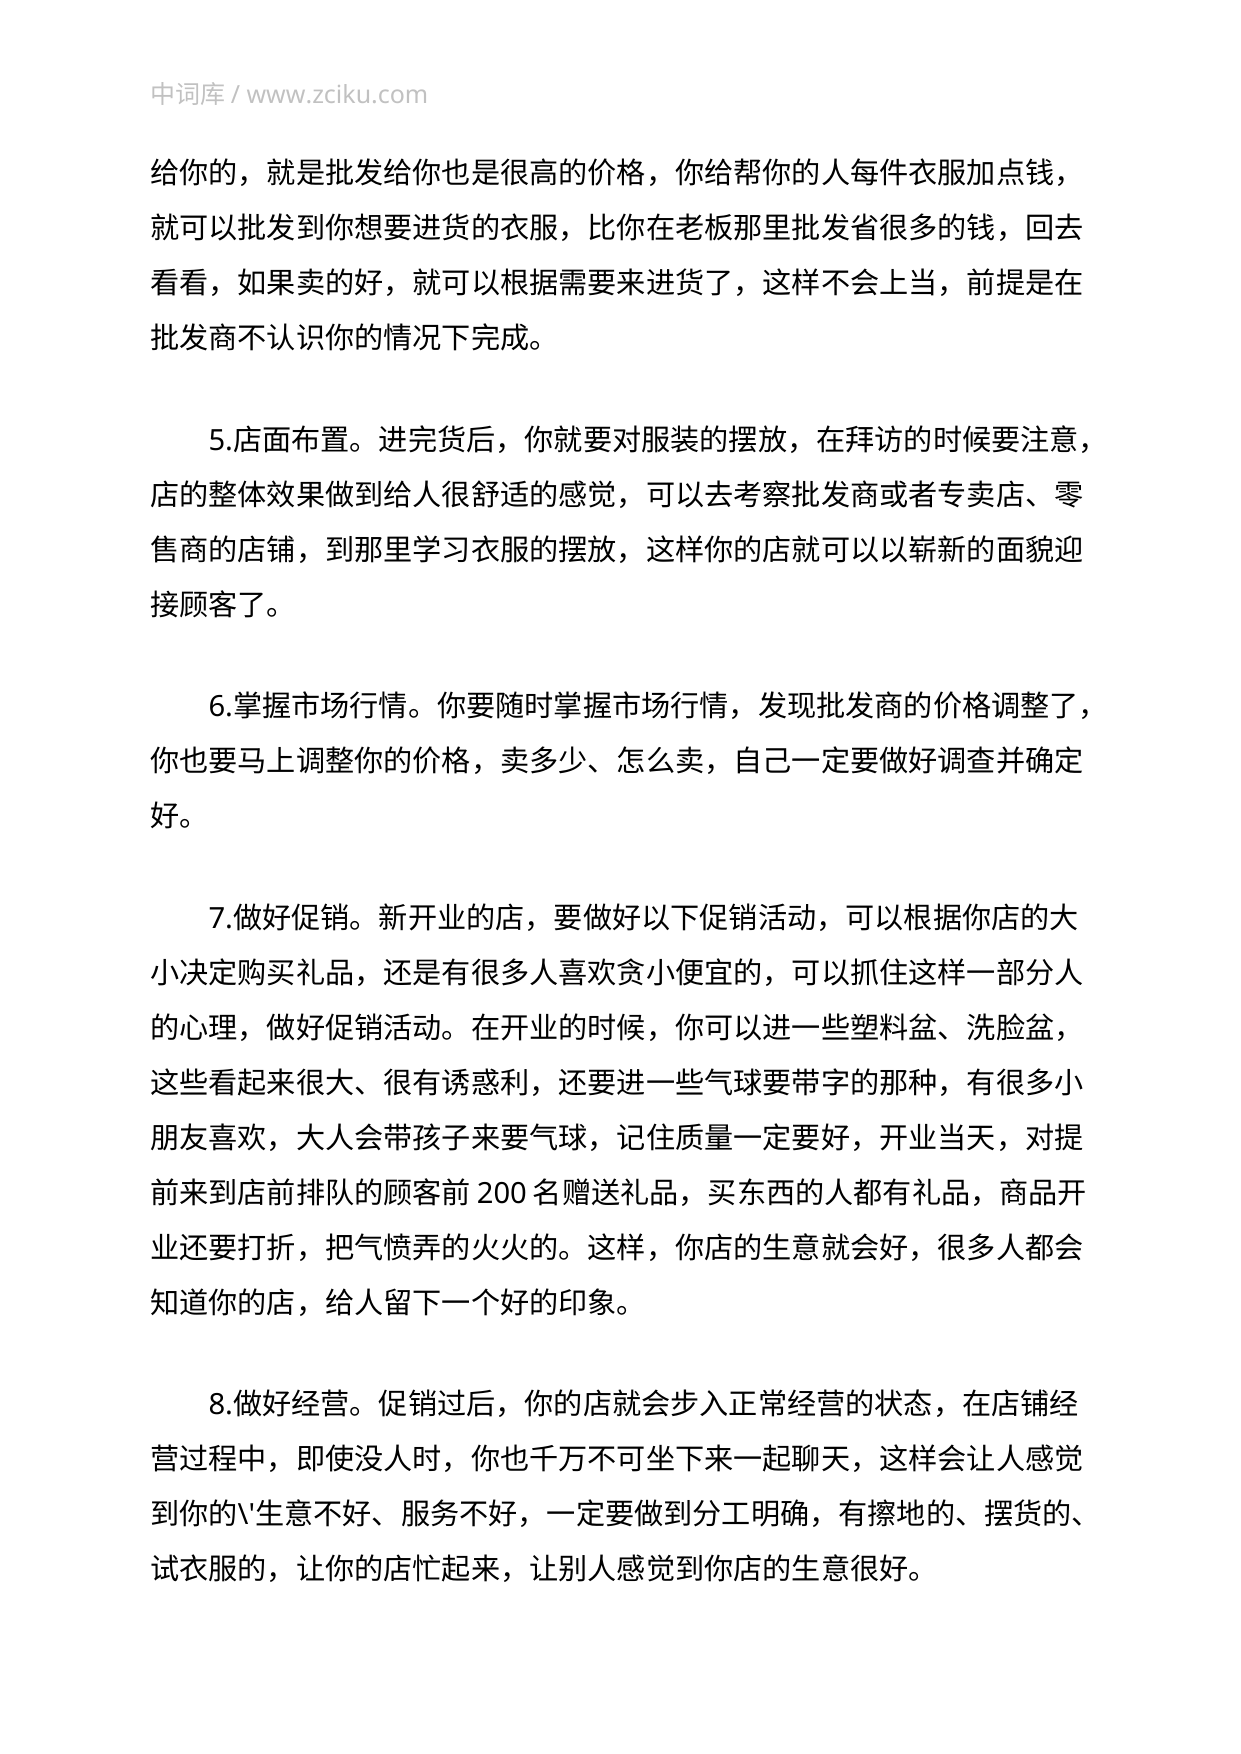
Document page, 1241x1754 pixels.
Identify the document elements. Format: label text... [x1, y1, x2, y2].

text 5.店面布置。进完货后，你就要对服装的摆放，在拜访的时候要注意，店的整体效果做到给人很舒适的感觉，可以去考察批发商或者专卖店、零售商的店铺，到那里学习衣服的摆放，这样你的店就可以以崭新的面貌迎接顾客了。 [150, 416, 1090, 623]
text 6.掌握市场行情。你要随时掌握市场行情，发现批发商的价格调整了，你也要马上调整你的价格，卖多少、怎么卖，自己一定要做好调查并确定好。 [150, 683, 1090, 835]
text 8.做好经营。促销过后，你的店就会步入正常经营的状态，在店铺经营过程中，即使没人时，你也千万不可坐下来一起聊天，这样会让人感觉到你的\'生意不好、服务不好，一定要做到分工明确，有擦地的、摆货的、试衣服的，让你的店忙起来，让别人感觉到你店的生意很好。 [150, 1381, 1090, 1588]
text 7.做好促销。新开业的店，要做好以下促销活动，可以根据你店的大小决定购买礼品，还是有很多人喜欢贪小便宜的，可以抓住这样一部分人的心理，做好促销活动。在开业的时候，你可以进一些塑料盆、洗脸盆，这些看起来很大、很有诱惑利，还要进一些气球要带字的那种，有很多小朋友喜欢，大人会带孩子来要气球，记住质量一定要好，开业当天，对提前来到店前排队的顾客前200名赠送礼品，买东西的人都有礼品，商品开业还要打折，把气愤弄的火火的。这样，你店的生意就会好，很多人都会知道你的店，给人留下一个好的印象。 [150, 895, 1090, 1321]
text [150, 150, 1090, 357]
